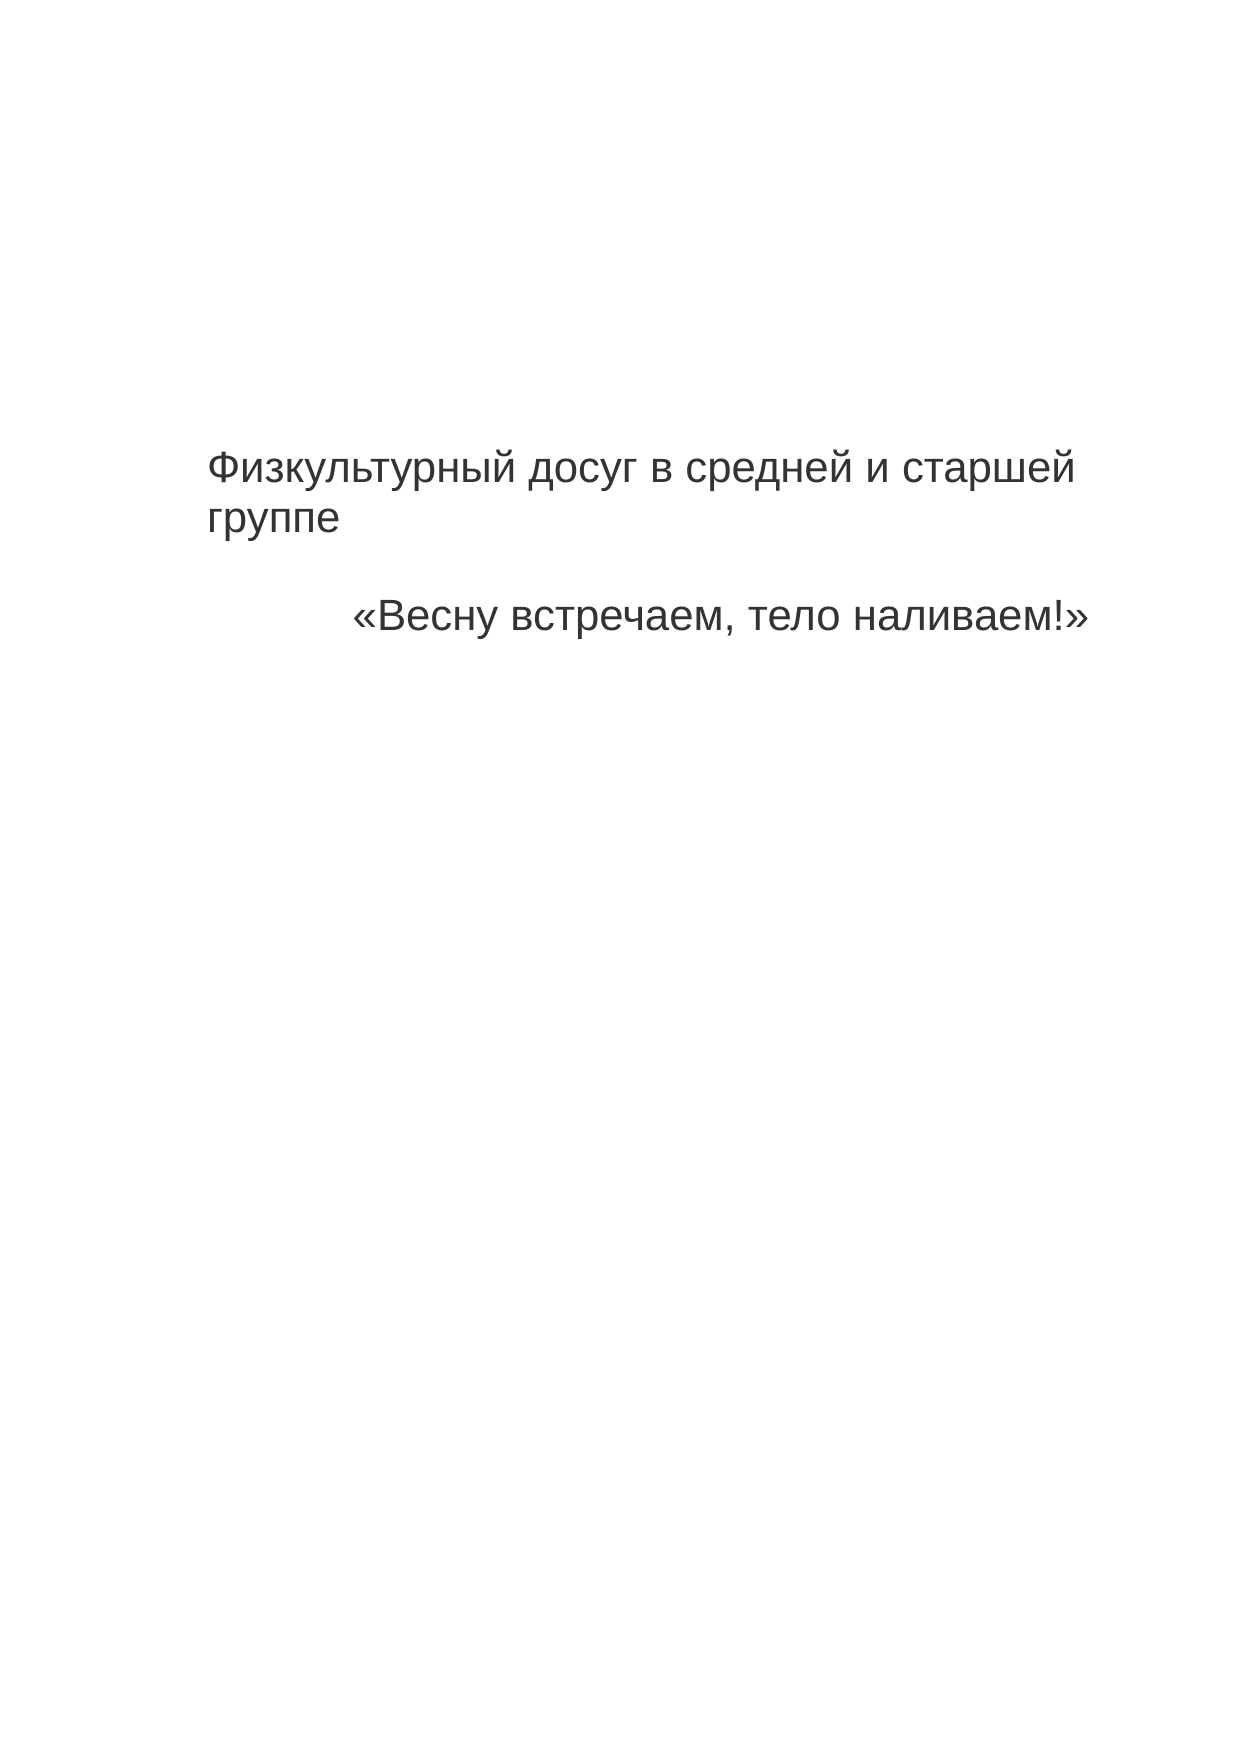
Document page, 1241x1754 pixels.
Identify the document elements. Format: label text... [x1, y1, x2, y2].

subtitle Физкультурный досуг в средней и старшей группе [207, 442, 1152, 542]
subtitle «Весну встречаем, тело наливаем!» [207, 589, 1152, 639]
